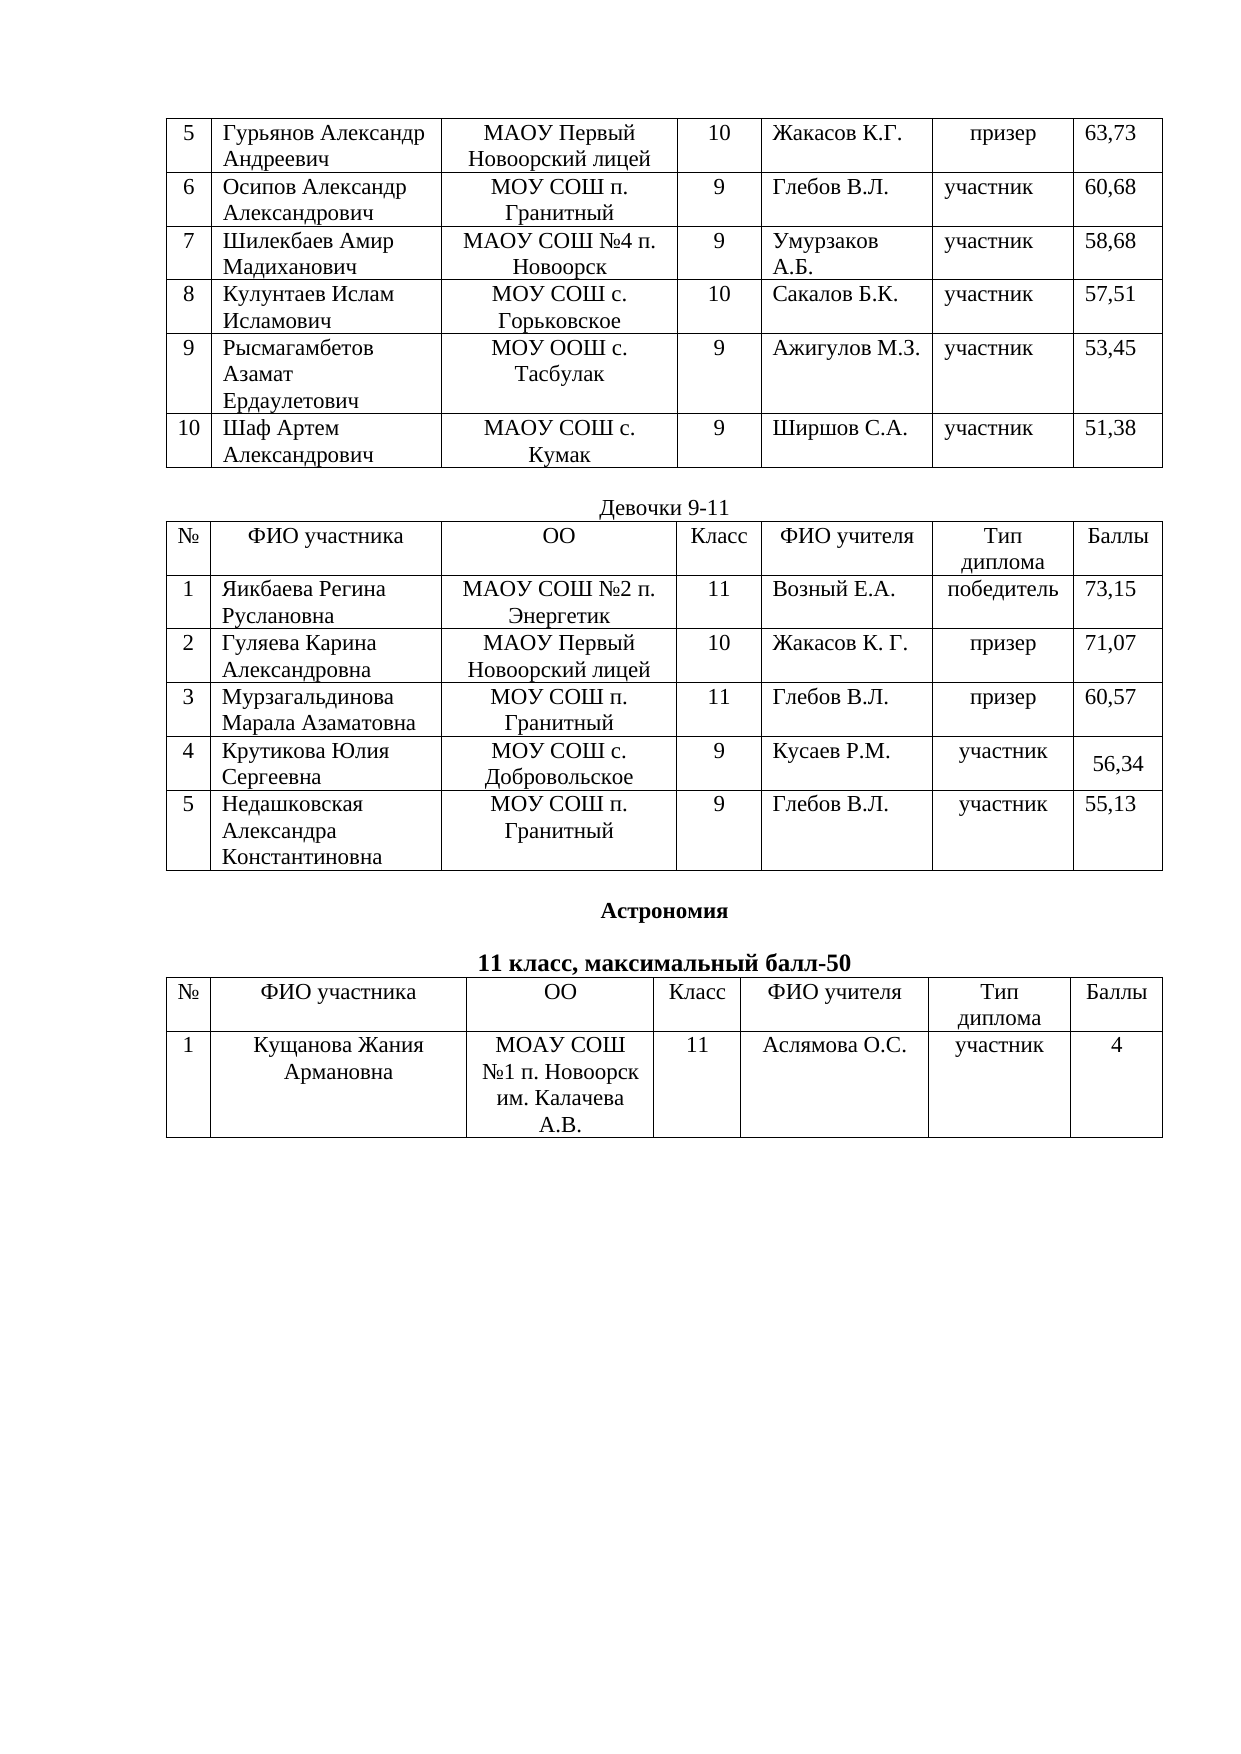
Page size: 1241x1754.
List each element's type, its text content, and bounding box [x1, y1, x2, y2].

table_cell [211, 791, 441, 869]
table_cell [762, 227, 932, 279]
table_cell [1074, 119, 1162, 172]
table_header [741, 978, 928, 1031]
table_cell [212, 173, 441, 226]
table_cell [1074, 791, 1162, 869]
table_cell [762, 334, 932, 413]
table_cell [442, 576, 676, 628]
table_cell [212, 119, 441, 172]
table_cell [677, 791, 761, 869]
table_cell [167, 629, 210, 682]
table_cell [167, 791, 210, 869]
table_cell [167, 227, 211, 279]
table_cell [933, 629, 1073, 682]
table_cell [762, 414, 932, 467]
text Девочки 9-11 [177, 494, 1152, 521]
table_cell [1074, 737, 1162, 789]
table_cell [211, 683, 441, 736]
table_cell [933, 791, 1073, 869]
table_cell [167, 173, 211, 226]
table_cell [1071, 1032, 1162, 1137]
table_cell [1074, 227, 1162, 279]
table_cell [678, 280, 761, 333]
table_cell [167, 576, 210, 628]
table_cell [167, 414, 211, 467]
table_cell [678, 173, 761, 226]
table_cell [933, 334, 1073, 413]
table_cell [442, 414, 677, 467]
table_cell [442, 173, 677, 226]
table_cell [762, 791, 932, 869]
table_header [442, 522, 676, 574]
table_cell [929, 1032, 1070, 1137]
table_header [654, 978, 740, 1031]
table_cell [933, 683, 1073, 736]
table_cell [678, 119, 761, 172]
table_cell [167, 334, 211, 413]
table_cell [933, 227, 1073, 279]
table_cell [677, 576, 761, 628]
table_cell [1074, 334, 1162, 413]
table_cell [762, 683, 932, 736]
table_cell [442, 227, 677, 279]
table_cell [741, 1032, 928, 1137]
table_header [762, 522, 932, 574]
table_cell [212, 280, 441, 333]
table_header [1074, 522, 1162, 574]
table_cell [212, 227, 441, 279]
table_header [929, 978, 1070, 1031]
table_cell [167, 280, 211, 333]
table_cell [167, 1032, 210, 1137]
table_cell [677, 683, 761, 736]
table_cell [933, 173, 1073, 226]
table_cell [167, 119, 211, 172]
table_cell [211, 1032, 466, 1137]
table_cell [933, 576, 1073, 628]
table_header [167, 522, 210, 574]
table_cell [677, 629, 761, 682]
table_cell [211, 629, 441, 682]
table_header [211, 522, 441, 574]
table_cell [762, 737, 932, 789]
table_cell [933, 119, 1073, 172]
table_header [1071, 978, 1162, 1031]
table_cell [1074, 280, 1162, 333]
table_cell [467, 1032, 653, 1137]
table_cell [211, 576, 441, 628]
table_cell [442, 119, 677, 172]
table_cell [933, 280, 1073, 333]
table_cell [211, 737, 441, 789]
text 11 класс, максимальный балл-50 [177, 948, 1152, 977]
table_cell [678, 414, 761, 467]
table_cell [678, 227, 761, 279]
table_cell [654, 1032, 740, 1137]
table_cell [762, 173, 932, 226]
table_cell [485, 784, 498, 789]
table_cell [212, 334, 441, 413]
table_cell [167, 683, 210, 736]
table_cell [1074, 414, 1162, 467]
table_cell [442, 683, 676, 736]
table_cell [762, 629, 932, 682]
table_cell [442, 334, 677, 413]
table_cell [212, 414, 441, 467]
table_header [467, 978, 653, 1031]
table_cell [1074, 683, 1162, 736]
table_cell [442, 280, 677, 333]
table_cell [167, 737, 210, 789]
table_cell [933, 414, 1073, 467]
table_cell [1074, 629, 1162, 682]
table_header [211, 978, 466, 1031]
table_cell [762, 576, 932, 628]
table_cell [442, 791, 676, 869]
text Астрономия [177, 897, 1152, 923]
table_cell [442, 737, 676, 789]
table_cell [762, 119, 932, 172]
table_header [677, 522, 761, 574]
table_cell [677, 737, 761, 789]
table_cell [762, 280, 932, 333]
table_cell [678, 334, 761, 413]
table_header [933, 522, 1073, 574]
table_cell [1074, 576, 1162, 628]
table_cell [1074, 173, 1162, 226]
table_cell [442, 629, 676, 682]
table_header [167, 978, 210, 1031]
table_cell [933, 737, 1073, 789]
